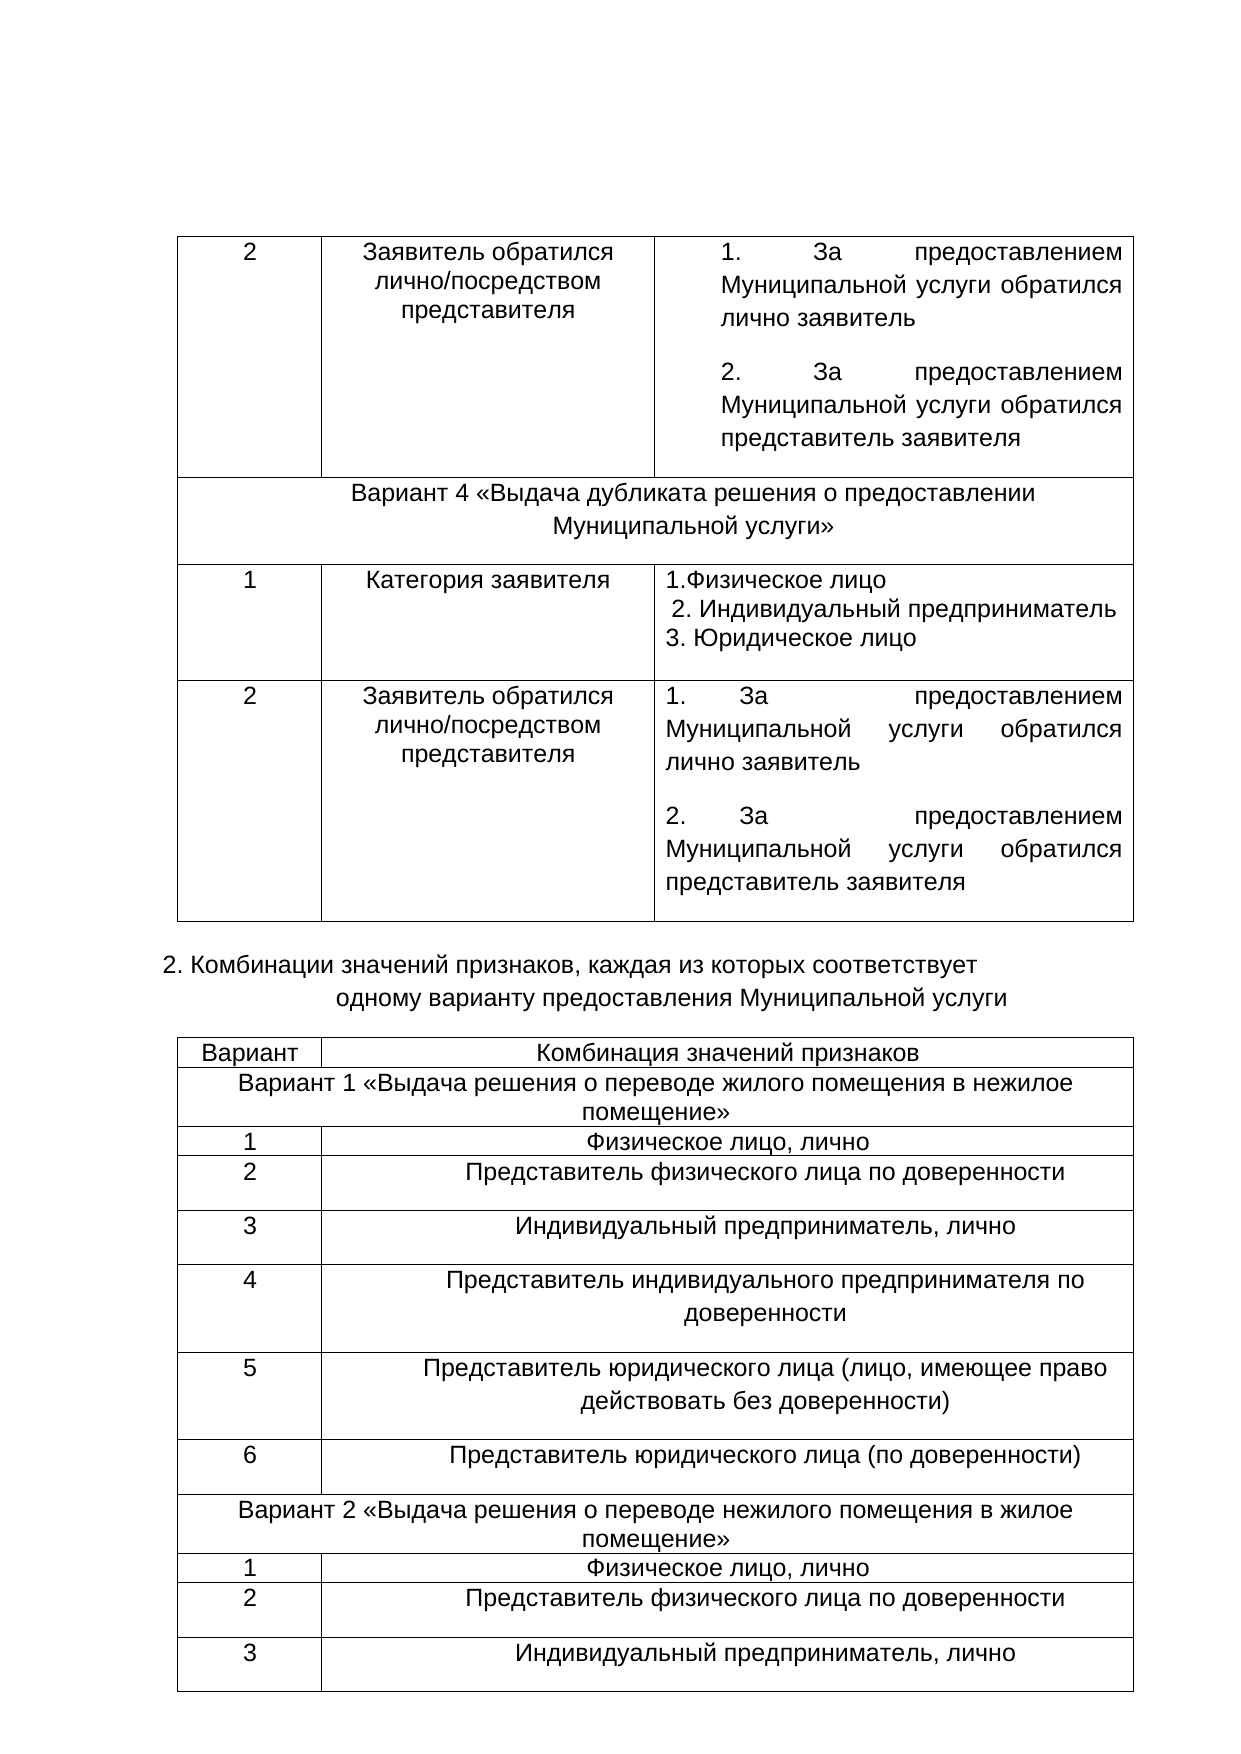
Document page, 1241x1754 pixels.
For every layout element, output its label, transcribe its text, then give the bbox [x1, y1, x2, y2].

table_cell 2 [178, 237, 321, 477]
table_cell Индивидуальный предприниматель, лично [322, 1211, 1133, 1264]
table_cell Представитель юридического лица (лицо, имеющее право действовать без доверенности) [322, 1353, 1133, 1439]
table_cell 2 [178, 1156, 321, 1210]
table_cell Физическое лицо, лично [322, 1127, 1133, 1155]
table_cell 2 [178, 1583, 321, 1637]
table_cell 4 [178, 1265, 321, 1352]
table_cell 3 [178, 1638, 321, 1691]
table_cell 1 [178, 1554, 321, 1582]
list 2. Комбинации значений признаков, каждая из которых соответствует [162, 950, 1181, 979]
table_cell Категория заявителя [322, 565, 654, 680]
table_cell Индивидуальный предприниматель, лично [322, 1638, 1133, 1691]
table_header Комбинация значений признаков [322, 1038, 1133, 1067]
list одному варианту предоставления Муниципальной услуги [162, 983, 1181, 1012]
table_cell Физическое лицо, лично [322, 1554, 1133, 1582]
table_cell За предоставлением Муниципальной услуги обратился лично заявитель За предоставлением Муниципальной услуги обратился представитель заявителя [655, 681, 1133, 921]
table_cell 1.Физическое лицо 2. Индивидуальный предприниматель 3. Юридическое лицо [655, 565, 1133, 680]
table_cell 1 [178, 565, 321, 680]
table_cell Заявитель обратился лично/посредством представителя [322, 237, 654, 477]
table_header Вариант [178, 1038, 321, 1067]
table_cell 1 [178, 1127, 321, 1155]
table_cell Представитель физического лица по доверенности [322, 1583, 1133, 1637]
table_cell 2 [178, 681, 321, 921]
table_cell Вариант 4 «Выдача дубликата решения о предоставлении Муниципальной услуги» [178, 478, 1133, 564]
table_cell Вариант 1 «Выдача решения о переводе жилого помещения в нежилое помещение» [178, 1068, 1133, 1126]
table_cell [322, 1440, 1133, 1494]
table_cell 3 [178, 1211, 321, 1264]
table_cell 6 [178, 1440, 321, 1494]
table_cell 5 [178, 1353, 321, 1439]
table_cell Представитель физического лица по доверенности [322, 1156, 1133, 1210]
table_cell Представитель индивидуального предпринимателя по доверенности [322, 1265, 1133, 1352]
table_cell Вариант 2 «Выдача решения о переводе нежилого помещения в жилое помещение» [178, 1495, 1133, 1552]
table_cell Заявитель обратился лично/посредством представителя [322, 681, 654, 921]
table_cell За предоставлением Муниципальной услуги обратился лично заявитель За предоставлением Муниципальной услуги обратился представитель заявителя [655, 237, 1133, 477]
